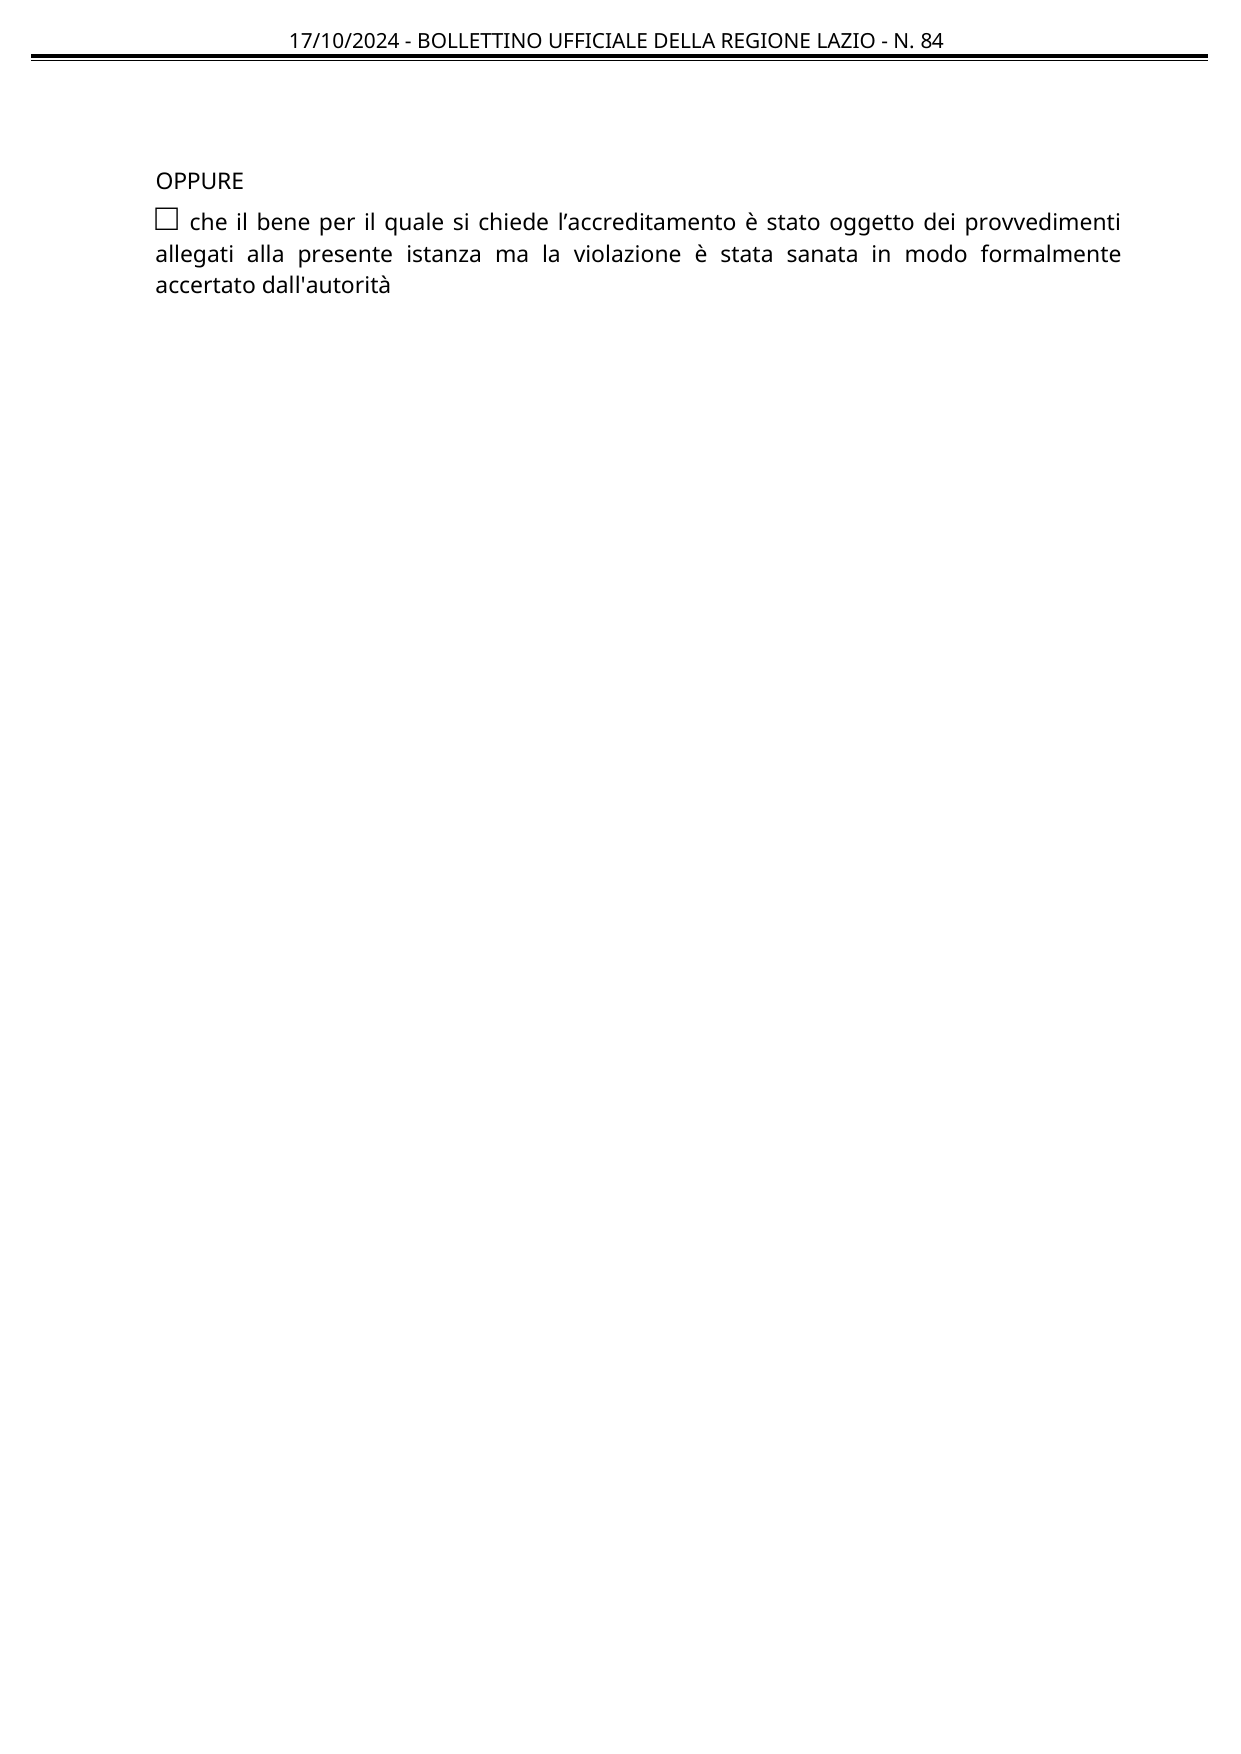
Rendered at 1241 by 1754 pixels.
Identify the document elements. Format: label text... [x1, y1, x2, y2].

text OPPURE [155, 169, 1157, 195]
list che il bene per il quale si chiede l’accreditamento è stato oggetto dei provvedimenti allegati alla presente istanza ma la violazione è stata sanata in modo formalmente accertato dall'autorità [155, 195, 1122, 301]
